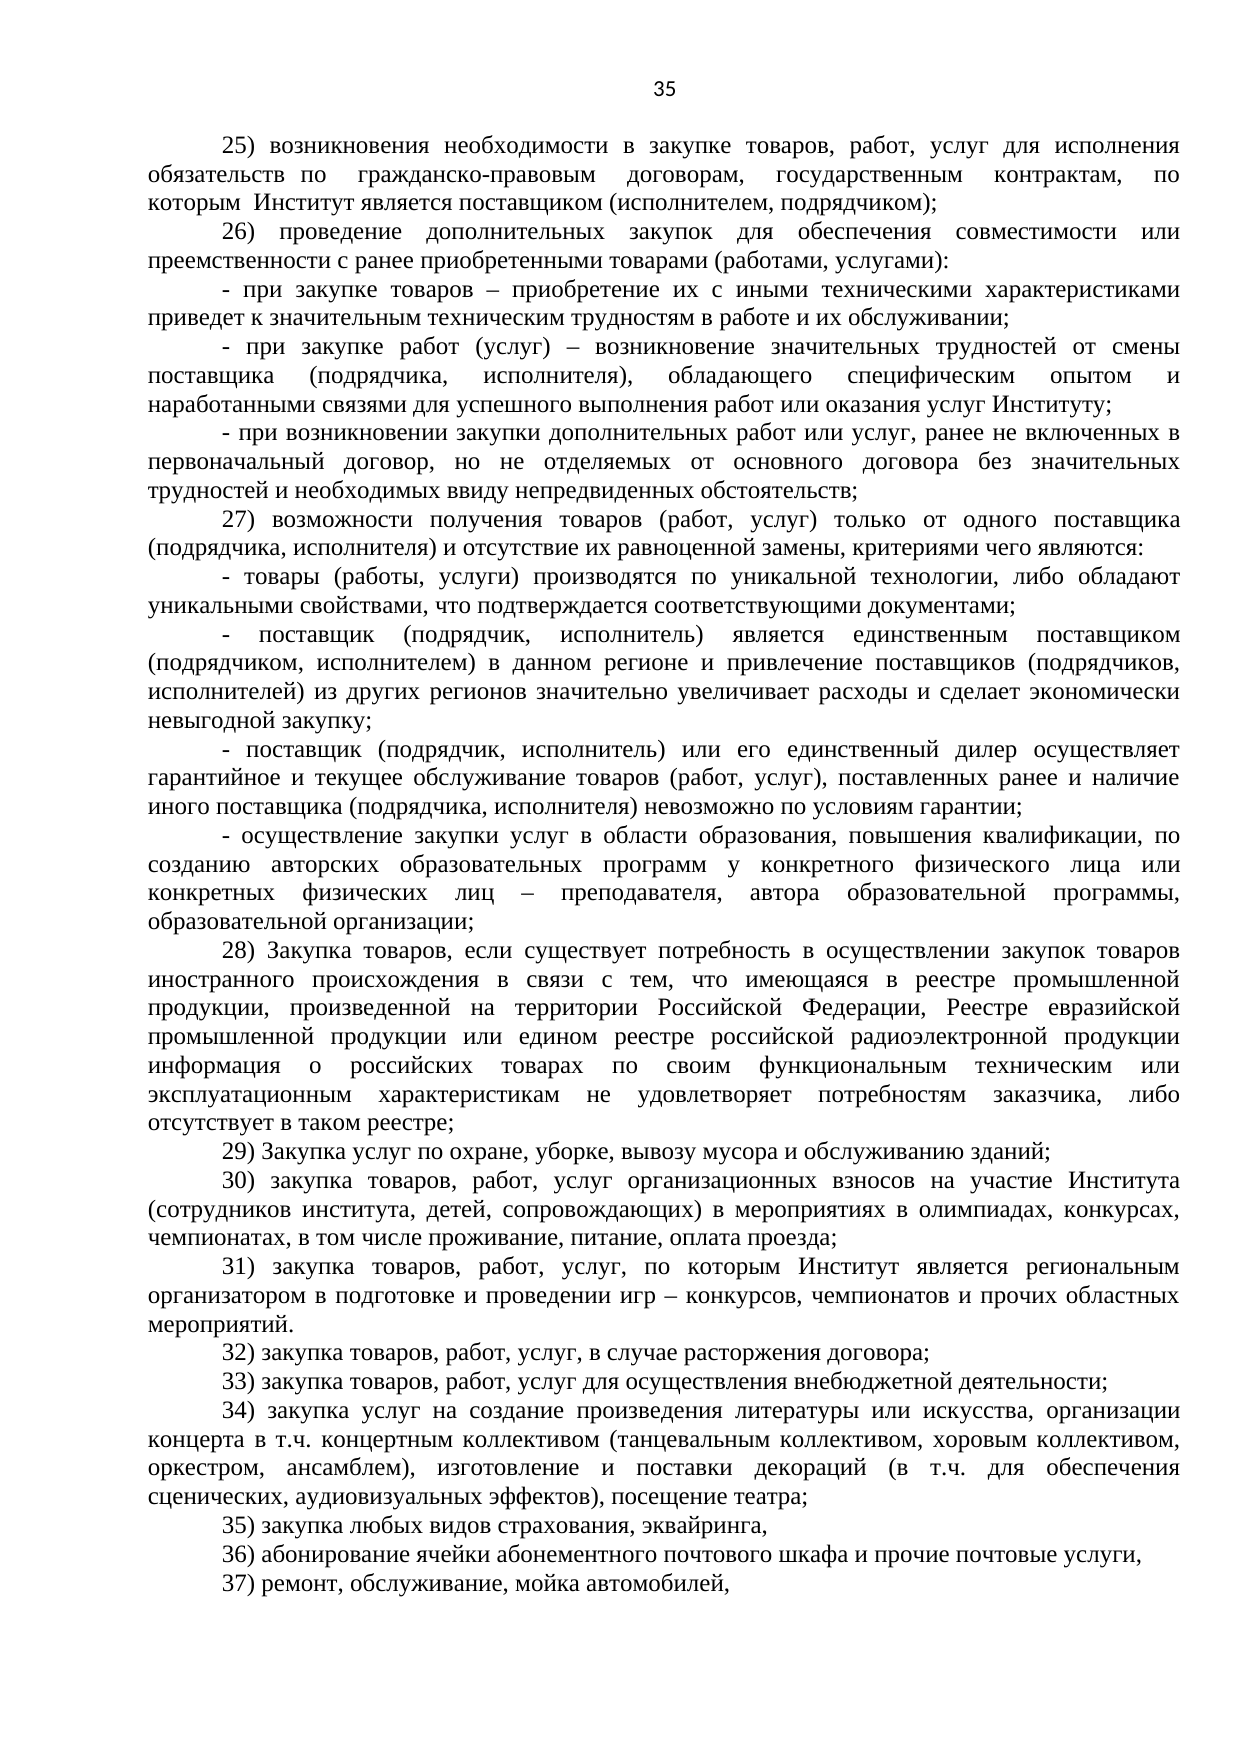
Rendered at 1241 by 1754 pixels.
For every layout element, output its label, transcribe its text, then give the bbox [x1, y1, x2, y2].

text - поставщик (подрядчик, исполнитель) или его единственный дилер осуществляет гарантийное и текущее обслуживание товаров (работ, услуг), поставленных ранее и наличие иного поставщика (подрядчика, исполнителя) невозможно по условиям гарантии; [148, 734, 1181, 820]
text 29) Закупка услуг по охране, уборке, вывозу мусора и обслуживанию зданий; [148, 1136, 1181, 1165]
text 30) закупка товаров, работ, услуг организационных взносов на участие Института (сотрудников института, детей, сопровождающих) в мероприятиях в олимпиадах, конкурсах, чемпионатах, в том числе проживание, питание, оплата проезда; [148, 1165, 1181, 1251]
text 25) возникновения необходимости в закупке товаров, работ, услуг для исполнения обязательств по гражданско-правовым договорам, государственным контрактам, по которым Институт является поставщиком (исполнителем, подрядчиком); [148, 130, 1181, 216]
text - при возникновении закупки дополнительных работ или услуг, ранее не включенных в первоначальный договор, но не отделяемых от основного договора без значительных трудностей и необходимых ввиду непредвиденных обстоятельств; [148, 417, 1181, 504]
text 27) возможности получения товаров (работ, услуг) только от одного поставщика (подрядчика, исполнителя) и отсутствие их равноценной замены, критериями чего являются: [148, 504, 1181, 561]
text - товары (работы, услуги) производятся по уникальной технологии, либо обладают уникальными свойствами, что подтверждается соответствующими документами; [148, 561, 1181, 619]
text 34) закупка услуг на создание произведения литературы или искусства, организации концерта в т.ч. концертным коллективом (танцевальным коллективом, хоровым коллективом, оркестром, ансамблем), изготовление и поставки декораций (в т.ч. для обеспечения сценических, аудиовизуальных эффектов), посещение театра; [148, 1395, 1181, 1510]
text 28) Закупка товаров, если существует потребность в осуществлении закупок товаров иностранного происхождения в связи с тем, что имеющаяся в реестре промышленной продукции, произведенной на территории Российской Федерации, Реестре евразийской промышленной продукции или едином реестре российской радиоэлектронной продукции информация о российских товарах по своим функциональным техническим или эксплуатационным характеристикам не удовлетворяет потребностям заказчика, либо отсутствует в таком реестре; [148, 935, 1181, 1136]
text 26) проведение дополнительных закупок для обеспечения совместимости или преемственности с ранее приобретенными товарами (работами, услугами): [148, 216, 1181, 274]
text 31) закупка товаров, работ, услуг, по которым Институт является региональным организатором в подготовке и проведении игр – конкурсов, чемпионатов и прочих областных мероприятий. [148, 1251, 1181, 1337]
text - при закупке товаров – приобретение их с иными техническими характеристиками приведет к значительным техническим трудностям в работе и их обслуживании; [148, 274, 1181, 331]
text 37) ремонт, обслуживание, мойка автомобилей, [148, 1568, 1181, 1596]
text - поставщик (подрядчик, исполнитель) является единственным поставщиком (подрядчиком, исполнителем) в данном регионе и привлечение поставщиков (подрядчиков, исполнителей) из других регионов значительно увеличивает расходы и сделает экономически невыгодной закупку; [148, 619, 1181, 734]
text 33) закупка товаров, работ, услуг для осуществления внебюджетной деятельности; [148, 1366, 1181, 1395]
text - при закупке работ (услуг) – возникновение значительных трудностей от смены поставщика (подрядчика, исполнителя), обладающего специфическим опытом и наработанными связями для успешного выполнения работ или оказания услуг Институту; [148, 331, 1181, 417]
text - осуществление закупки услуг в области образования, повышения квалификации, по созданию авторских образовательных программ у конкретного физического лица или конкретных физических лиц – преподавателя, автора образовательной программы, образовательной организации; [148, 820, 1181, 935]
text 35) закупка любых видов страхования, эквайринга, [148, 1510, 1181, 1539]
text 32) закупка товаров, работ, услуг, в случае расторжения договора; [148, 1337, 1181, 1366]
text 36) абонирование ячейки абонементного почтового шкафа и прочие почтовые услуги, [148, 1539, 1181, 1568]
